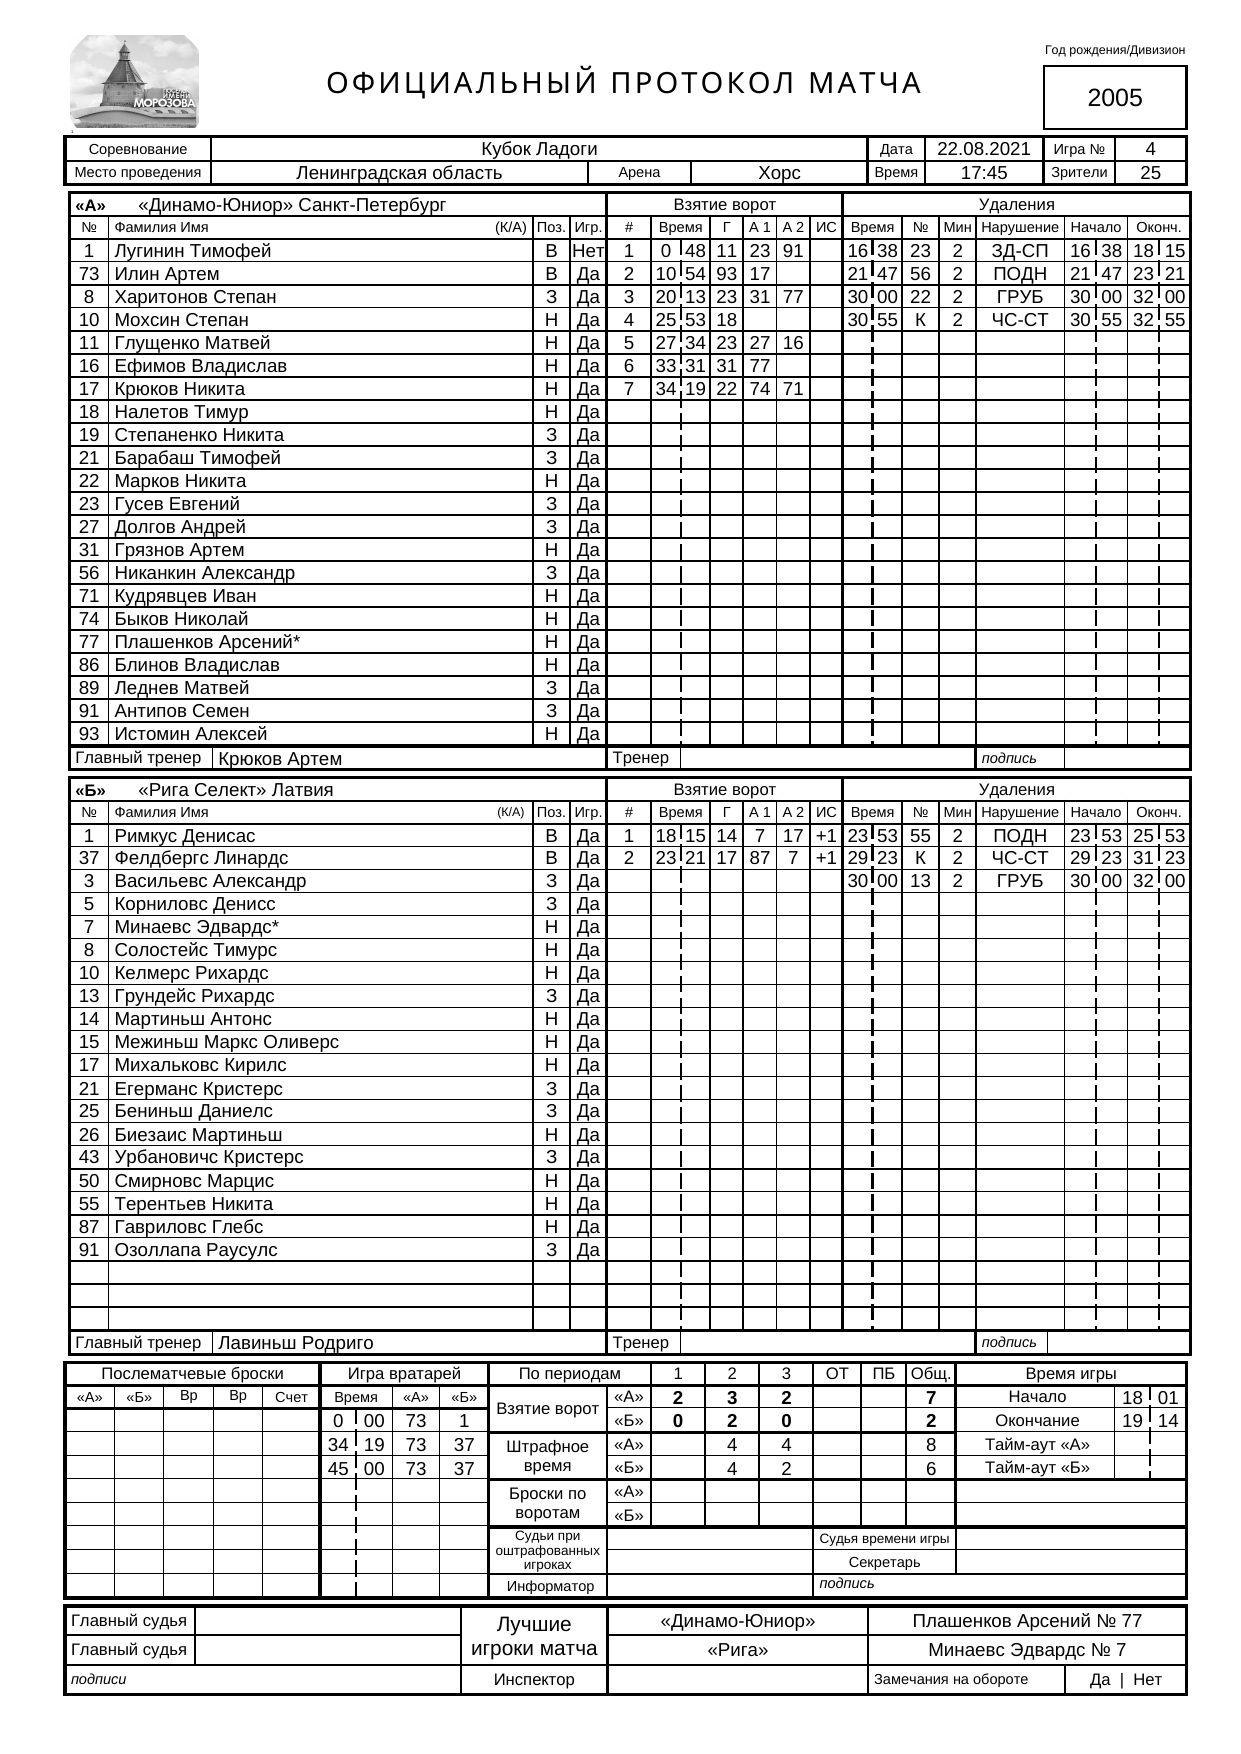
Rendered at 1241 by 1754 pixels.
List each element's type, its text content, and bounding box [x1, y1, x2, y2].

table_cell 19 [356, 1432, 392, 1454]
table_cell [1159, 401, 1189, 422]
table_cell [903, 893, 938, 914]
table_cell [744, 1285, 776, 1306]
table_cell З [534, 424, 569, 445]
table_cell 89 [71, 677, 108, 698]
table_cell [1159, 1170, 1189, 1191]
table_cell [489, 1216, 532, 1237]
table_cell [711, 539, 742, 560]
table_header Дата [869, 138, 924, 159]
table_cell [711, 1031, 742, 1053]
table_cell Васильевс Александр [109, 870, 488, 892]
table_cell [977, 493, 1064, 514]
table_cell ПОДН [977, 825, 1064, 846]
table_cell [777, 424, 809, 445]
table_cell 31 [681, 355, 709, 376]
table_cell [356, 1526, 392, 1549]
table_cell [844, 355, 872, 376]
table_cell [903, 1238, 938, 1260]
table_cell [940, 1077, 975, 1099]
table_cell 00 [1096, 286, 1127, 307]
table_cell Н [534, 1123, 569, 1145]
table_cell [1096, 355, 1127, 376]
table_cell [1065, 470, 1096, 491]
table_cell [652, 1031, 681, 1053]
table_cell [681, 893, 709, 914]
table_cell [1128, 1170, 1159, 1191]
table_cell К [903, 308, 938, 330]
table_cell Да [571, 1238, 605, 1260]
table_cell [652, 631, 681, 652]
table_cell Корниловс Денисс [109, 893, 488, 914]
table_cell [744, 562, 776, 583]
table_cell [608, 1008, 650, 1030]
table_cell [903, 1308, 938, 1329]
table_cell [608, 723, 650, 744]
table_cell 00 [1159, 870, 1189, 892]
table_cell [608, 916, 650, 938]
table_cell [608, 608, 650, 629]
table_cell Г [711, 802, 742, 822]
table_cell 23 [1096, 847, 1127, 868]
table_cell [711, 447, 742, 468]
table_cell [214, 1503, 262, 1525]
table_cell 5 [608, 332, 650, 353]
table_cell 29 [844, 847, 872, 868]
table_cell [1128, 447, 1159, 468]
table_cell [1128, 355, 1159, 376]
table_cell [977, 893, 1064, 914]
table_cell Илин Артем [109, 262, 488, 284]
table_cell [977, 1146, 1064, 1168]
table_cell [940, 1123, 975, 1145]
table_cell Инспектор [462, 1666, 606, 1693]
table_cell 93 [71, 723, 108, 744]
table_cell [777, 1077, 809, 1099]
table_cell Плашенков Арсений* [109, 631, 488, 652]
table_cell [903, 608, 938, 629]
table_cell Время [844, 217, 901, 238]
table_cell 91 [777, 240, 809, 261]
table_cell [811, 1123, 841, 1145]
table_cell [489, 1077, 532, 1099]
table_cell [1096, 985, 1127, 1007]
table_cell [608, 1123, 650, 1145]
table_cell [1065, 355, 1096, 376]
table_cell [608, 1100, 650, 1122]
table_cell [1159, 654, 1189, 675]
table_cell [109, 1285, 488, 1306]
table_header Взятие ворот [608, 194, 841, 215]
table_cell Никанкин Александр [109, 562, 488, 583]
table_cell [940, 1008, 975, 1030]
table_cell [608, 677, 650, 698]
table_cell [744, 916, 776, 938]
table_cell [489, 308, 532, 330]
table_cell 10 [652, 262, 681, 284]
table_cell [1096, 1170, 1127, 1191]
table_cell 32 [1128, 308, 1159, 330]
table_cell [1128, 1146, 1159, 1168]
table_header [196, 1608, 460, 1634]
table_cell [1096, 585, 1127, 606]
table_cell [652, 1100, 681, 1122]
table_cell ЧС-СТ [977, 847, 1064, 868]
table_cell 37 [71, 847, 108, 868]
table_cell [862, 1503, 905, 1525]
table_header 1 [652, 1364, 704, 1383]
table_cell [1159, 1123, 1189, 1145]
table_cell ‌ [1048, 1332, 1189, 1353]
table_cell [1065, 962, 1096, 984]
table_cell [681, 677, 709, 698]
table_cell [1159, 355, 1189, 376]
table_cell [711, 654, 742, 675]
table_cell [608, 516, 650, 537]
table_cell 30 [1065, 870, 1096, 892]
table_cell [862, 1456, 905, 1478]
table_cell [1096, 1285, 1127, 1306]
table_cell [862, 1434, 905, 1454]
table_cell [489, 493, 532, 514]
table_cell [844, 723, 872, 744]
table_cell А 2 [777, 802, 809, 822]
table_cell [873, 585, 901, 606]
table_header «A» «Динамо-Юниор» Санкт-Петербург [71, 194, 605, 215]
table_cell [777, 1192, 809, 1214]
table_cell [489, 1308, 532, 1329]
table_cell [489, 1262, 532, 1283]
table_cell ГРУБ [977, 286, 1064, 307]
table_cell [652, 1146, 681, 1168]
table_cell [873, 723, 901, 744]
table_cell Тренер [608, 748, 680, 768]
table_header По периодам [490, 1364, 650, 1383]
table_cell [744, 1308, 776, 1329]
table_cell [489, 286, 532, 307]
table_cell [1065, 654, 1096, 675]
table_cell [744, 893, 776, 914]
table_cell [977, 608, 1064, 629]
table_cell [811, 447, 841, 468]
table_cell [681, 1170, 709, 1191]
table_cell З [534, 1146, 569, 1168]
table_cell 2 [940, 286, 975, 307]
table_cell 13 [71, 985, 108, 1007]
table_cell 34 [322, 1432, 356, 1454]
table_cell [711, 916, 742, 938]
table_cell Н [534, 470, 569, 491]
table_cell [681, 654, 709, 675]
table_cell [903, 516, 938, 537]
table_cell [1096, 1008, 1127, 1030]
table_cell [214, 1456, 262, 1478]
table_cell [977, 378, 1064, 399]
table_cell [977, 1192, 1064, 1214]
table_cell Бениньш Даниелс [109, 1100, 488, 1122]
table_cell Г [711, 217, 742, 238]
table_header [199, 35, 204, 128]
table_cell [777, 962, 809, 984]
table_cell 2 [940, 308, 975, 330]
table_cell [873, 1146, 901, 1168]
table_cell 20 [652, 286, 681, 307]
table_cell [940, 516, 975, 537]
table_cell [744, 516, 776, 537]
table_cell [489, 654, 532, 675]
table_cell [1159, 1031, 1189, 1053]
table_cell [1096, 516, 1127, 537]
table_cell [744, 962, 776, 984]
table_cell [903, 1031, 938, 1053]
table_cell [903, 562, 938, 583]
table_cell 2 [940, 847, 975, 868]
table_cell 27 [744, 332, 776, 353]
table_cell [440, 1503, 487, 1525]
table_cell [711, 516, 742, 537]
table_cell Начало [1065, 217, 1127, 238]
table_cell [1159, 723, 1189, 744]
table_cell ‌ [608, 1575, 812, 1596]
table_cell [1096, 1123, 1127, 1145]
table_cell [1065, 1077, 1096, 1099]
table_cell Солостейс Тимурс [109, 939, 488, 961]
table_cell 73 [393, 1456, 439, 1478]
table_cell [903, 1262, 938, 1283]
table_cell 3 [608, 286, 650, 307]
table_cell [711, 1054, 742, 1076]
table_cell [811, 585, 841, 606]
table_cell Да [571, 493, 605, 514]
table_cell [489, 677, 532, 698]
table_cell Быков Николай [109, 608, 488, 629]
table_cell [1065, 1170, 1096, 1191]
table_header Общ. [907, 1364, 954, 1383]
table_cell 22 [903, 286, 938, 307]
table_cell [873, 332, 901, 353]
table_cell [777, 1100, 809, 1122]
table_cell [977, 332, 1064, 353]
table_cell Урбановичс Кристерс [109, 1146, 488, 1168]
table_cell [1159, 1285, 1189, 1306]
table_cell [977, 1262, 1064, 1283]
table_cell [1096, 332, 1127, 353]
table_cell 4 [706, 1456, 758, 1478]
table_cell 71 [71, 585, 108, 606]
table_cell Да [571, 516, 605, 537]
table_cell [681, 608, 709, 629]
table_cell [681, 700, 709, 721]
table_cell ‌ [957, 1503, 1185, 1525]
table_cell [652, 539, 681, 560]
table_cell [1159, 1216, 1189, 1237]
table_cell 74 [71, 608, 108, 629]
table_cell [977, 355, 1064, 376]
table_cell 18 [71, 401, 108, 422]
table_cell [844, 1100, 872, 1122]
table_cell Грундейс Рихардс [109, 985, 488, 1007]
table_cell [811, 939, 841, 961]
table_cell [1159, 1100, 1189, 1122]
table_cell 31 [71, 539, 108, 560]
table_cell [903, 1192, 938, 1214]
table_cell [744, 723, 776, 744]
table_cell [1096, 1262, 1127, 1283]
table_cell 87 [71, 1216, 108, 1237]
table_cell ‌ [608, 1550, 812, 1573]
table_cell [977, 700, 1064, 721]
table_cell 30 [844, 308, 872, 330]
table_cell [489, 378, 532, 399]
table_cell [608, 700, 650, 721]
table_cell 2 [608, 262, 650, 284]
table_cell [489, 585, 532, 606]
table_cell [1128, 1285, 1159, 1306]
table_cell [489, 723, 532, 744]
table_cell Да [571, 1054, 605, 1076]
table_cell [608, 870, 650, 892]
table_cell 53 [1096, 825, 1127, 846]
table_cell 43 [71, 1146, 108, 1168]
table_cell 18 [1115, 1387, 1150, 1407]
table_cell 73 [71, 262, 108, 284]
table_cell [1065, 916, 1096, 938]
table_cell [873, 654, 901, 675]
table_cell [744, 1238, 776, 1260]
table_cell 25 [71, 1100, 108, 1122]
table_cell [1128, 1077, 1159, 1099]
table_cell [1096, 1077, 1127, 1099]
table_cell [652, 493, 681, 514]
table_cell Оконч. [1128, 217, 1189, 238]
table_cell [1159, 1054, 1189, 1076]
table_cell 29 [1065, 847, 1096, 868]
table_cell [811, 1192, 841, 1214]
table_cell [811, 1008, 841, 1030]
table_cell Ленинградская область [212, 162, 587, 183]
table_cell [322, 1479, 356, 1502]
table_cell [608, 1146, 650, 1168]
table_cell [681, 585, 709, 606]
table_cell [873, 424, 901, 445]
table_cell [322, 1526, 356, 1549]
table_cell [903, 1008, 938, 1030]
table_cell # [608, 217, 650, 238]
table_cell [1128, 916, 1159, 938]
table_cell 1 [71, 240, 108, 261]
table_cell «А» [608, 1434, 650, 1454]
table_cell [811, 332, 841, 353]
table_cell 71 [777, 378, 809, 399]
table_cell [1096, 1308, 1127, 1329]
table_cell Начало [957, 1387, 1114, 1407]
table_cell 38 [873, 240, 901, 261]
table_cell Гавриловс Глебс [109, 1216, 488, 1237]
table_cell [1065, 585, 1096, 606]
table_cell [844, 585, 872, 606]
table_cell [814, 1387, 860, 1407]
table_cell 23 [652, 847, 681, 868]
table_cell [322, 1574, 356, 1596]
table_cell [844, 1123, 872, 1145]
table_cell З [534, 286, 569, 307]
table_cell Да [571, 539, 605, 560]
table_cell [489, 1170, 532, 1191]
table_cell Да [571, 355, 605, 376]
table_cell [711, 585, 742, 606]
table_cell [977, 962, 1064, 984]
table_cell [777, 939, 809, 961]
table_cell 00 [1096, 870, 1127, 892]
table_cell [844, 1031, 872, 1053]
table_cell [652, 1216, 681, 1237]
table_cell [903, 332, 938, 353]
table_cell [1128, 1262, 1159, 1283]
table_cell 13 [903, 870, 938, 892]
table_cell Глущенко Матвей [109, 332, 488, 353]
table_cell [67, 1456, 114, 1478]
table_cell ‌ [1065, 748, 1189, 768]
table_cell [1159, 916, 1189, 938]
table_cell [873, 631, 901, 652]
table_cell [873, 447, 901, 468]
table_cell [903, 1216, 938, 1237]
table_cell [711, 1146, 742, 1168]
table_cell [608, 470, 650, 491]
table_cell [811, 1285, 841, 1306]
table_cell Начало [1065, 802, 1127, 822]
table_cell подпись [977, 748, 1064, 768]
table_header 2 [706, 1364, 758, 1383]
table_cell [811, 1308, 841, 1329]
table_cell Да [571, 985, 605, 1007]
table_cell [844, 1216, 872, 1237]
table_cell 25 [1116, 162, 1185, 183]
table_cell [777, 1031, 809, 1053]
table_cell [1159, 1146, 1189, 1168]
table_cell [1159, 677, 1189, 698]
table_cell [652, 1434, 704, 1454]
table_cell [873, 677, 901, 698]
table_cell [844, 939, 872, 961]
table_cell Смирновс Марцис [109, 1170, 488, 1191]
table_cell [214, 1410, 262, 1431]
table_cell Н [534, 1008, 569, 1030]
table_cell [744, 631, 776, 652]
table_cell Егерманс Кристерс [109, 1077, 488, 1099]
table_cell 22 [71, 470, 108, 491]
table_cell [652, 893, 681, 914]
table_cell [1159, 332, 1189, 353]
table_cell [534, 1308, 569, 1329]
table_cell Н [534, 1054, 569, 1076]
table_cell [862, 1408, 905, 1431]
table_cell [1159, 631, 1189, 652]
table_cell [115, 1550, 163, 1573]
table_cell 23 [711, 332, 742, 353]
table_cell [711, 1285, 742, 1306]
table_cell [777, 355, 809, 376]
table_cell 5 [71, 893, 108, 914]
table_cell [1128, 516, 1159, 537]
table_cell 55 [903, 825, 938, 846]
table_cell [608, 401, 650, 422]
table_cell [652, 585, 681, 606]
table_cell [1065, 723, 1096, 744]
table_cell Да [571, 1031, 605, 1053]
table_cell [1128, 654, 1159, 675]
table_cell [873, 1100, 901, 1122]
table_cell [652, 401, 681, 422]
table_cell [1128, 985, 1159, 1007]
table_cell [744, 1008, 776, 1030]
table_cell [777, 470, 809, 491]
table_cell [777, 1308, 809, 1329]
table_cell [711, 1238, 742, 1260]
table_cell [811, 240, 841, 261]
table_cell Фелдбергс Линардс [109, 847, 488, 868]
table_cell [811, 1238, 841, 1260]
table_cell Взятие ворот [490, 1387, 606, 1431]
table_cell [440, 1574, 487, 1596]
table_cell 8 [71, 286, 108, 307]
table_cell [652, 1262, 681, 1283]
table_cell [873, 539, 901, 560]
table_cell [977, 631, 1064, 652]
table_cell [957, 1550, 1185, 1573]
table_cell Да [571, 447, 605, 468]
table_cell «А» [608, 1387, 650, 1407]
table_cell 55 [1096, 308, 1127, 330]
table_cell [777, 1238, 809, 1260]
table_cell [1096, 1054, 1127, 1076]
table_cell Да [571, 470, 605, 491]
table_cell Н [534, 585, 569, 606]
table_cell [977, 1054, 1064, 1076]
table_cell 17 [711, 847, 742, 868]
table_cell [1096, 677, 1127, 698]
table_cell [681, 401, 709, 422]
table_cell [115, 1410, 163, 1431]
table_cell [811, 985, 841, 1007]
table_cell 7 [71, 916, 108, 938]
table_cell [1096, 401, 1127, 422]
table_cell [711, 1216, 742, 1237]
table_cell З [534, 1077, 569, 1099]
table_cell [873, 1123, 901, 1145]
table_cell 45 [322, 1456, 356, 1478]
table_cell [608, 1054, 650, 1076]
table_cell Да [571, 1146, 605, 1168]
table_cell Нарушение [977, 217, 1064, 238]
table_cell Лавиньш Родриго [213, 1332, 605, 1353]
table_cell Игр. [571, 217, 605, 238]
table_cell [777, 1170, 809, 1191]
table_cell Крюков Никита [109, 378, 488, 399]
table_cell Мин [940, 217, 975, 238]
table_header ПБ [862, 1364, 905, 1383]
table_cell [71, 1308, 108, 1329]
table_cell [1065, 539, 1096, 560]
table_cell 00 [356, 1410, 392, 1431]
table_cell (К/А) [489, 217, 532, 238]
table_cell [873, 378, 901, 399]
table_cell [489, 1031, 532, 1053]
table_cell 1 [440, 1410, 487, 1431]
table_cell [681, 493, 709, 514]
table_cell [777, 916, 809, 938]
table_cell [777, 539, 809, 560]
table_cell [681, 1123, 709, 1145]
table_cell [263, 1503, 318, 1525]
table_cell [489, 516, 532, 537]
table_cell Да [571, 825, 605, 846]
table_cell [811, 493, 841, 514]
table_cell [940, 916, 975, 938]
table_cell [1159, 470, 1189, 491]
table_cell [711, 1100, 742, 1122]
table_cell [903, 424, 938, 445]
table_cell З [534, 893, 569, 914]
table_cell [711, 608, 742, 629]
table_cell [1128, 1054, 1159, 1076]
table_cell [608, 424, 650, 445]
table_cell [109, 1308, 488, 1329]
table_cell 15 [71, 1031, 108, 1053]
table_cell 2 [940, 870, 975, 892]
table_cell 11 [71, 332, 108, 353]
table_cell Да [571, 262, 605, 284]
table_cell [1096, 447, 1127, 468]
table_cell [652, 700, 681, 721]
table_cell [115, 1503, 163, 1525]
table_cell [571, 1262, 605, 1283]
table_cell [393, 1503, 439, 1525]
table_cell [744, 1100, 776, 1122]
table_cell З [534, 700, 569, 721]
table_cell 6 [907, 1456, 954, 1478]
table_cell [811, 654, 841, 675]
table_cell Келмерс Рихардс [109, 962, 488, 984]
table_cell [873, 700, 901, 721]
table_cell [1096, 562, 1127, 583]
table_cell 2005 [1045, 67, 1185, 128]
table_cell [1128, 470, 1159, 491]
table_cell [608, 1262, 650, 1283]
table_cell [681, 447, 709, 468]
table_cell Мартиньш Антонс [109, 1008, 488, 1030]
table_cell Михальковс Кирилс [109, 1054, 488, 1076]
table_cell [1065, 1008, 1096, 1030]
table_cell Мин [940, 802, 975, 822]
table_cell [652, 723, 681, 744]
table_cell [844, 447, 872, 468]
table_cell [844, 424, 872, 445]
table_cell [164, 1550, 213, 1573]
table_cell [940, 1238, 975, 1260]
table_cell [681, 1308, 709, 1329]
table_cell [777, 1008, 809, 1030]
table_cell Истомин Алексей [109, 723, 488, 744]
table_cell 21 [1065, 262, 1096, 284]
table_cell Да [571, 1123, 605, 1145]
table_cell [744, 608, 776, 629]
table_cell [1159, 1077, 1189, 1099]
table_cell [164, 1432, 213, 1454]
table_cell [164, 1574, 213, 1596]
table_cell 37 [440, 1456, 487, 1478]
table_cell [608, 539, 650, 560]
table_cell ПОДН [977, 262, 1064, 284]
table_cell 2 [760, 1456, 812, 1478]
table_cell [844, 1170, 872, 1191]
table_cell [760, 1503, 812, 1525]
table_cell А 1 [744, 217, 776, 238]
table_cell 19 [71, 424, 108, 445]
table_cell [977, 424, 1064, 445]
table_cell 47 [873, 262, 901, 284]
table_cell [214, 1479, 262, 1502]
table_cell [940, 585, 975, 606]
table_cell [940, 723, 975, 744]
table_cell [844, 493, 872, 514]
table_cell [1065, 1146, 1096, 1168]
table_cell 14 [1150, 1408, 1185, 1431]
table_cell 11 [711, 240, 742, 261]
table_cell [71, 1262, 108, 1283]
table_cell Замечания на обороте [869, 1666, 1064, 1693]
table_cell 34 [652, 378, 681, 399]
table_cell [711, 1123, 742, 1145]
table_cell [811, 378, 841, 399]
table_cell [67, 1479, 114, 1502]
table_cell [1128, 1238, 1159, 1260]
table_cell [652, 939, 681, 961]
table_cell подписи [67, 1666, 460, 1693]
table_cell Н [534, 962, 569, 984]
table_cell Да [571, 916, 605, 938]
table_cell Счет [263, 1387, 318, 1407]
table_cell [196, 1636, 460, 1663]
table_cell [777, 262, 809, 284]
table_cell [903, 401, 938, 422]
table_cell З [534, 1100, 569, 1122]
table_cell Биезаис Мартиньш [109, 1123, 488, 1145]
table_cell 2 [907, 1408, 954, 1431]
table_cell [844, 631, 872, 652]
table_cell [903, 378, 938, 399]
table_cell [744, 1123, 776, 1145]
table_cell [744, 470, 776, 491]
table_cell [706, 1481, 758, 1502]
table_cell Да [571, 1170, 605, 1191]
table_cell [844, 332, 872, 353]
table_cell [977, 1285, 1064, 1306]
table_cell [977, 470, 1064, 491]
table_cell [940, 654, 975, 675]
table_cell [681, 631, 709, 652]
table_cell Да [571, 631, 605, 652]
table_cell Да [571, 1077, 605, 1099]
table_cell № [71, 802, 108, 822]
table_cell [760, 1481, 812, 1502]
table_cell [489, 332, 532, 353]
table_cell ‌Информатор [490, 1575, 606, 1596]
table_cell [873, 1262, 901, 1283]
table_cell [903, 1170, 938, 1191]
table_cell [164, 1410, 213, 1431]
table_cell [1128, 562, 1159, 583]
table_cell 37 [440, 1432, 487, 1454]
table_cell Главный тренер [71, 1332, 212, 1353]
table_cell [681, 985, 709, 1007]
table_cell [489, 985, 532, 1007]
table_cell 4 [760, 1434, 812, 1454]
table_cell [903, 539, 938, 560]
table_cell [744, 1146, 776, 1168]
table_cell [873, 1285, 901, 1306]
table_cell 7 [608, 378, 650, 399]
table_cell [811, 723, 841, 744]
table_cell [744, 700, 776, 721]
table_cell «А» [393, 1387, 439, 1407]
table_cell [744, 677, 776, 698]
table_cell Да [571, 1008, 605, 1030]
table_cell [811, 308, 841, 330]
table_cell 2 [706, 1408, 758, 1431]
table_cell [115, 1432, 163, 1454]
table_cell 19 [1115, 1408, 1150, 1431]
table_header ОТ [814, 1364, 860, 1383]
table_cell [844, 916, 872, 938]
table_cell Да [571, 401, 605, 422]
table_cell [777, 1262, 809, 1283]
table_cell [711, 424, 742, 445]
table_cell [940, 962, 975, 984]
table_cell [940, 1054, 975, 1076]
table_cell [1065, 424, 1096, 445]
table_cell [1096, 470, 1127, 491]
table_cell [903, 916, 938, 938]
table_cell [977, 562, 1064, 583]
table_cell [1115, 1456, 1150, 1478]
table_cell 53 [681, 308, 709, 330]
table_header Лучшие игроки матча [462, 1608, 606, 1663]
table_cell 73 [393, 1410, 439, 1431]
table_cell [489, 1054, 532, 1076]
table_cell Да [571, 1100, 605, 1122]
table_cell [652, 916, 681, 938]
table_cell [652, 870, 681, 892]
table_cell [744, 939, 776, 961]
table_cell [489, 262, 532, 284]
table_cell 21 [1159, 262, 1189, 284]
table_cell [873, 1031, 901, 1053]
table_cell 2 [760, 1387, 812, 1407]
table_cell Да [571, 723, 605, 744]
table_cell [1159, 1308, 1189, 1329]
table_cell [608, 654, 650, 675]
table_cell [1128, 401, 1159, 422]
table_cell [811, 677, 841, 698]
table_cell [873, 1054, 901, 1076]
table_cell Да [571, 585, 605, 606]
table_cell [489, 424, 532, 445]
table_cell [164, 1503, 213, 1525]
table_cell 47 [1096, 262, 1127, 284]
table_cell [1096, 700, 1127, 721]
table_cell [811, 1031, 841, 1053]
table_cell Ефимов Владислав [109, 355, 488, 376]
table_cell Н [534, 378, 569, 399]
table_cell [873, 893, 901, 914]
table_cell Долгов Андрей [109, 516, 488, 537]
table_cell Римкус Денисас [109, 825, 488, 846]
table_cell [1065, 1054, 1096, 1076]
table_cell ЧС-СТ [977, 308, 1064, 330]
table_cell [489, 401, 532, 422]
table_cell [844, 1054, 872, 1076]
table_cell [608, 493, 650, 514]
table_cell Н [534, 631, 569, 652]
table_cell [844, 962, 872, 984]
table_cell [1128, 608, 1159, 629]
table_cell [957, 1481, 1185, 1502]
table_cell [681, 939, 709, 961]
table_cell 0 [652, 1408, 704, 1431]
table_cell [1150, 1456, 1185, 1478]
table_cell [263, 1526, 318, 1549]
table_cell [1128, 893, 1159, 914]
table_cell [711, 893, 742, 914]
table_cell [1128, 539, 1159, 560]
table_cell [711, 1308, 742, 1329]
table_cell 00 [873, 870, 901, 892]
table_cell [608, 631, 650, 652]
table_cell [1065, 516, 1096, 537]
table_cell [1065, 1308, 1096, 1329]
table_cell [1128, 1192, 1159, 1214]
table_cell (К/А) [489, 802, 532, 822]
table_cell [681, 1054, 709, 1076]
table_cell В [534, 825, 569, 846]
table_cell [67, 1574, 114, 1596]
table_cell З [534, 562, 569, 583]
table_cell [711, 1192, 742, 1214]
table_cell [977, 585, 1064, 606]
table_cell [940, 608, 975, 629]
table_cell [777, 654, 809, 675]
table_cell Н [534, 1170, 569, 1191]
table_cell Время [869, 162, 924, 183]
table_cell Окончание [957, 1408, 1114, 1431]
table_cell [571, 1285, 605, 1306]
table_cell [977, 1008, 1064, 1030]
table_cell [1065, 677, 1096, 698]
table_cell [608, 939, 650, 961]
table_cell 74 [744, 378, 776, 399]
table_cell [844, 1192, 872, 1214]
table_cell «Б» [115, 1387, 163, 1407]
table_cell [844, 1238, 872, 1260]
table_cell [681, 1100, 709, 1122]
table_cell Судья времени игры [814, 1529, 955, 1549]
table_cell [489, 893, 532, 914]
table_cell [977, 939, 1064, 961]
table_cell [744, 1262, 776, 1283]
table_cell Поз. [534, 802, 569, 822]
table_cell [744, 585, 776, 606]
table_cell [844, 700, 872, 721]
table_cell [711, 985, 742, 1007]
table_cell [940, 1170, 975, 1191]
table_cell Налетов Тимур [109, 401, 488, 422]
table_cell В [534, 262, 569, 284]
table_cell [1159, 562, 1189, 583]
table_cell [489, 870, 532, 892]
table_cell 8 [907, 1434, 954, 1454]
table_cell [1065, 447, 1096, 468]
table_cell [1159, 585, 1189, 606]
table_cell «Б» [440, 1387, 487, 1407]
table_cell [652, 562, 681, 583]
table_cell Вр «Б» [214, 1387, 262, 1407]
table_cell [393, 1479, 439, 1502]
table_cell Харитонов Степан [109, 286, 488, 307]
table_cell [1065, 608, 1096, 629]
table_cell [652, 654, 681, 675]
table_cell [844, 1077, 872, 1099]
table_cell 30 [1065, 308, 1096, 330]
table_cell [393, 1550, 439, 1573]
table_cell З [534, 1238, 569, 1260]
table_cell [744, 1170, 776, 1191]
table_cell [977, 1216, 1064, 1237]
table_cell 34 [681, 332, 709, 353]
table_cell [1159, 985, 1189, 1007]
table_cell [115, 1574, 163, 1596]
table_cell [811, 870, 841, 892]
table_cell Время [844, 802, 901, 822]
table_cell [1065, 939, 1096, 961]
table_cell [263, 1574, 318, 1596]
table_cell 14 [711, 825, 742, 846]
table_cell Зрители [1045, 162, 1114, 183]
table_cell [811, 631, 841, 652]
table_cell 23 [744, 240, 776, 261]
table_cell [844, 677, 872, 698]
table_cell 91 [71, 1238, 108, 1260]
table_cell [681, 470, 709, 491]
table_cell В [534, 847, 569, 868]
table_cell Марков Никита [109, 470, 488, 491]
table_cell 7 [777, 847, 809, 868]
table_cell [903, 355, 938, 376]
table_cell 56 [903, 262, 938, 284]
table_cell [811, 1054, 841, 1076]
table_cell Н [534, 308, 569, 330]
table_cell Терентьев Никита [109, 1192, 488, 1214]
table_cell [1096, 1031, 1127, 1053]
table_cell [777, 1146, 809, 1168]
table_cell [811, 1216, 841, 1237]
table_cell [873, 516, 901, 537]
table_cell [681, 1262, 709, 1283]
table_cell 23 [873, 847, 901, 868]
table_cell [1128, 677, 1159, 698]
table_cell [844, 1008, 872, 1030]
table_cell [1159, 447, 1189, 468]
table_cell [940, 893, 975, 914]
table_cell [1065, 1285, 1096, 1306]
table_cell [940, 1031, 975, 1053]
table_cell [744, 985, 776, 1007]
table_cell Поз. [534, 217, 569, 238]
table_cell 30 [844, 286, 872, 307]
table_cell [1128, 700, 1159, 721]
table_cell [489, 355, 532, 376]
table_cell [844, 985, 872, 1007]
table_cell Фамилия Имя [109, 217, 488, 238]
table_cell [903, 493, 938, 514]
table_cell [711, 1077, 742, 1099]
table_cell «Б» [608, 1503, 650, 1525]
table_cell 31 [1128, 847, 1159, 868]
table_cell 23 [1159, 847, 1189, 868]
table_cell [214, 1526, 262, 1549]
table_cell 0 [760, 1408, 812, 1431]
table_cell [608, 1192, 650, 1214]
table_cell 21 [71, 1077, 108, 1099]
table_cell [940, 1146, 975, 1168]
table_cell [873, 355, 901, 376]
table_cell [711, 1008, 742, 1030]
table_cell [1096, 1100, 1127, 1122]
table_cell [1159, 1238, 1189, 1260]
table_cell [489, 1008, 532, 1030]
table_header Плашенков Арсений № 77 [869, 1608, 1185, 1634]
table_cell 00 [1159, 286, 1189, 307]
table_cell 31 [744, 286, 776, 307]
table_cell [844, 401, 872, 422]
table_cell 32 [1128, 286, 1159, 307]
table_cell [608, 1308, 650, 1329]
table_cell 8 [71, 939, 108, 961]
table_cell [322, 1550, 356, 1573]
table_cell Да | Нет [1066, 1666, 1185, 1693]
table_cell [903, 1285, 938, 1306]
table_cell [1065, 1192, 1096, 1214]
table_cell [777, 1216, 809, 1237]
table_cell 16 [1065, 240, 1096, 261]
table_cell [489, 1100, 532, 1122]
table_cell 93 [711, 262, 742, 284]
table_cell [1096, 1192, 1127, 1214]
table_cell ГРУБ [977, 870, 1064, 892]
table_cell [1096, 1146, 1127, 1168]
table_cell Да [571, 870, 605, 892]
table_cell [744, 1054, 776, 1076]
table_cell 27 [71, 516, 108, 537]
table_cell [489, 939, 532, 961]
table_cell [534, 1285, 569, 1306]
table_cell З [534, 985, 569, 1007]
table_cell [214, 1574, 262, 1596]
table_cell [681, 962, 709, 984]
table_cell 33 [652, 355, 681, 376]
table_cell [1128, 1308, 1159, 1329]
table_cell [1096, 723, 1127, 744]
table_cell [681, 562, 709, 583]
table_cell [940, 1262, 975, 1283]
table_cell [164, 1479, 213, 1502]
table_cell [489, 847, 532, 868]
table_cell [1065, 378, 1096, 399]
table_cell 18 [1128, 240, 1159, 261]
table_cell [811, 608, 841, 629]
table_cell 25 [652, 308, 681, 330]
table_cell [67, 1503, 114, 1525]
table_cell [489, 700, 532, 721]
table_cell [1096, 539, 1127, 560]
table_cell Оконч. [1128, 802, 1189, 822]
table_cell Барабаш Тимофей [109, 447, 488, 468]
table_cell [608, 1170, 650, 1191]
table_cell № [71, 217, 108, 238]
table_cell [1096, 424, 1127, 445]
table_cell [977, 1308, 1064, 1329]
table_cell [214, 1432, 262, 1454]
table_cell 0 [652, 240, 681, 261]
table_cell 18 [652, 825, 681, 846]
table_cell [903, 1077, 938, 1099]
table_header Год рождения/Дивизион [1044, 35, 1186, 64]
table_cell [940, 470, 975, 491]
table_cell [652, 1077, 681, 1099]
table_cell [873, 1238, 901, 1260]
table_cell 1 [608, 240, 650, 261]
table_cell [440, 1479, 487, 1502]
table_cell [1128, 1216, 1159, 1237]
table_cell [711, 939, 742, 961]
table_cell 1 [71, 825, 108, 846]
table_cell 7 [744, 825, 776, 846]
table_cell ‌ [608, 1529, 812, 1549]
table_cell [940, 1216, 975, 1237]
table_cell [1128, 631, 1159, 652]
table_cell ‌ [609, 1666, 867, 1693]
table_cell [1096, 654, 1127, 675]
table_cell Да [571, 286, 605, 307]
table_cell [608, 985, 650, 1007]
table_cell [681, 916, 709, 938]
table_cell [744, 447, 776, 468]
table_cell [681, 1332, 974, 1353]
table_cell 77 [777, 286, 809, 307]
table_cell 48 [681, 240, 709, 261]
table_cell Минаевс Эдвардс № 7 [869, 1636, 1185, 1663]
table_cell [652, 1054, 681, 1076]
table_cell [744, 308, 776, 330]
table_cell [1096, 1238, 1127, 1260]
table_cell [1096, 608, 1127, 629]
table_cell [608, 562, 650, 583]
table_cell 19 [681, 378, 709, 399]
table_cell [844, 378, 872, 399]
table_cell Да [571, 608, 605, 629]
table_cell [652, 962, 681, 984]
table_cell Судьи при оштрафованных игроках [490, 1529, 606, 1573]
table_cell [811, 916, 841, 938]
table_cell [814, 1408, 860, 1431]
table_cell «Б» [608, 1456, 650, 1478]
table_cell [777, 631, 809, 652]
table_cell [903, 470, 938, 491]
table_cell [711, 677, 742, 698]
table_cell [873, 470, 901, 491]
table_header Игра вратарей [322, 1364, 487, 1383]
table_cell [1065, 493, 1096, 514]
table_cell Да [571, 562, 605, 583]
table_cell [652, 1481, 704, 1502]
table_cell [811, 962, 841, 984]
table_cell [777, 516, 809, 537]
table_cell [940, 677, 975, 698]
table_cell [652, 985, 681, 1007]
table_cell [263, 1410, 318, 1431]
table_cell [711, 700, 742, 721]
table_cell Н [534, 608, 569, 629]
table_cell 7 [907, 1387, 954, 1407]
table_cell [1128, 1008, 1159, 1030]
table_cell [744, 870, 776, 892]
table_cell 87 [744, 847, 776, 868]
table_cell 21 [844, 262, 872, 284]
table_cell Да [571, 332, 605, 353]
table_cell Н [534, 1216, 569, 1237]
table_cell [940, 985, 975, 1007]
table_cell [67, 1526, 114, 1549]
table_cell [1128, 1031, 1159, 1053]
table_cell [873, 916, 901, 938]
table_cell [652, 447, 681, 468]
table_cell Лугинин Тимофей [109, 240, 488, 261]
table_cell [811, 262, 841, 284]
table_cell [322, 1503, 356, 1525]
table_cell 3 [71, 870, 108, 892]
table_cell [681, 870, 709, 892]
table_cell В [534, 240, 569, 261]
table_cell [681, 1008, 709, 1030]
table_cell [862, 1387, 905, 1407]
table_cell Гусев Евгений [109, 493, 488, 514]
table_cell [652, 1192, 681, 1214]
table_cell Н [534, 401, 569, 422]
table_cell [1096, 939, 1127, 961]
table_cell [681, 1216, 709, 1237]
table_cell [652, 677, 681, 698]
table_cell 16 [71, 355, 108, 376]
table_cell Тайм-аут «Б» [957, 1456, 1114, 1478]
table_cell [873, 493, 901, 514]
table_cell [744, 654, 776, 675]
table_cell 23 [903, 240, 938, 261]
table_cell А 2 [777, 217, 809, 238]
table_cell Да [571, 1192, 605, 1214]
table_cell [844, 516, 872, 537]
table_cell 53 [1159, 825, 1189, 846]
table_cell Броски по воротам [490, 1481, 606, 1525]
table_cell Минаевс Эдвардс* [109, 916, 488, 938]
table_cell [652, 1285, 681, 1306]
table_cell [814, 1481, 860, 1502]
table_cell Штрафное время [490, 1434, 606, 1478]
table_cell [744, 1077, 776, 1099]
table_cell З [534, 870, 569, 892]
table_header Послематчевые броски [67, 1364, 318, 1383]
table_cell Степаненко Никита [109, 424, 488, 445]
table_cell [393, 1574, 439, 1596]
table_cell [164, 1526, 213, 1549]
table_cell 01 [1150, 1387, 1185, 1407]
table_cell [744, 1216, 776, 1237]
table_cell Леднев Матвей [109, 677, 488, 698]
table_cell 31 [711, 355, 742, 376]
table_cell [940, 631, 975, 652]
table_cell [844, 1308, 872, 1329]
table_cell [862, 1481, 905, 1502]
table_cell [777, 447, 809, 468]
table_cell [489, 240, 532, 261]
table_cell Тренер [608, 1332, 680, 1353]
table_cell 53 [873, 825, 901, 846]
table_cell [706, 1503, 758, 1525]
table_cell Тайм-аут «А» [957, 1432, 1114, 1454]
table_cell Да [571, 308, 605, 330]
table_cell [652, 1503, 704, 1525]
table_cell [814, 1456, 860, 1478]
table_cell [940, 1192, 975, 1214]
table_cell [814, 1434, 860, 1454]
table_cell 22 [711, 378, 742, 399]
table_cell [977, 539, 1064, 560]
table_cell 77 [744, 355, 776, 376]
table_cell [1128, 424, 1159, 445]
table_cell [811, 1077, 841, 1099]
table_cell [1065, 562, 1096, 583]
table_cell А 1 [744, 802, 776, 822]
table_cell [903, 985, 938, 1007]
table_cell Время [652, 217, 709, 238]
table_cell Да [571, 962, 605, 984]
table_cell [1159, 378, 1189, 399]
table_cell 55 [1159, 308, 1189, 330]
table_cell [777, 608, 809, 629]
table_cell [811, 562, 841, 583]
table_cell 00 [356, 1456, 392, 1478]
table_cell «Б» [608, 1408, 650, 1431]
table_cell Да [571, 700, 605, 721]
table_cell 2 [940, 240, 975, 261]
table_cell [903, 1100, 938, 1122]
table_cell [1096, 493, 1127, 514]
table_cell [811, 539, 841, 560]
table_cell «А» [67, 1387, 114, 1407]
table_cell 23 [1128, 262, 1159, 284]
table_header 3 [760, 1364, 812, 1383]
table_header Главный судья [67, 1608, 194, 1634]
table_cell [440, 1550, 487, 1573]
table_cell [263, 1479, 318, 1502]
table_cell [873, 1008, 901, 1030]
table_cell К [903, 847, 938, 868]
table_cell Мохсин Степан [109, 308, 488, 330]
table_cell Антипов Семен [109, 700, 488, 721]
table_cell Н [534, 939, 569, 961]
table_cell [263, 1456, 318, 1478]
table_cell +1 [811, 825, 841, 846]
table_cell [1096, 378, 1127, 399]
table_cell [940, 1308, 975, 1329]
table_cell [115, 1479, 163, 1502]
table_cell [977, 1100, 1064, 1122]
table_cell 10 [71, 308, 108, 330]
table_cell Место проведения [67, 162, 210, 183]
table_cell [1065, 332, 1096, 353]
table_cell [903, 585, 938, 606]
table_cell [1065, 1262, 1096, 1283]
table_cell Крюков Артем [213, 748, 605, 768]
table_cell [811, 1262, 841, 1283]
table_cell 27 [652, 332, 681, 353]
table_cell 18 [711, 308, 742, 330]
table_cell [571, 1308, 605, 1329]
table_cell [489, 447, 532, 468]
table_cell 23 [1065, 825, 1096, 846]
table_cell 15 [1159, 240, 1189, 261]
table_cell [873, 1216, 901, 1237]
table_cell [940, 562, 975, 583]
table_cell Н [534, 539, 569, 560]
table_cell [777, 893, 809, 914]
table_cell Н [534, 1192, 569, 1214]
table_cell [489, 470, 532, 491]
table_cell Блинов Владислав [109, 654, 488, 675]
table_cell [844, 470, 872, 491]
table_cell 77 [71, 631, 108, 652]
table_cell [873, 608, 901, 629]
table_cell [903, 677, 938, 698]
table_cell 50 [71, 1170, 108, 1191]
table_cell [873, 562, 901, 583]
table_cell [940, 401, 975, 422]
table_cell [711, 870, 742, 892]
table_cell [489, 1238, 532, 1260]
table_cell [844, 608, 872, 629]
table_cell [940, 355, 975, 376]
table_cell [681, 1146, 709, 1168]
table_cell [67, 1432, 114, 1454]
table_cell Главный судья [67, 1636, 194, 1663]
table_cell [489, 1192, 532, 1214]
table_cell 3 [706, 1387, 758, 1407]
table_cell [777, 1285, 809, 1306]
table_cell [711, 493, 742, 514]
table_cell З [534, 493, 569, 514]
table_cell [777, 985, 809, 1007]
table_cell [940, 332, 975, 353]
table_cell [814, 1503, 860, 1525]
table_cell 32 [1128, 870, 1159, 892]
table_cell [489, 1285, 532, 1306]
table_cell [263, 1432, 318, 1454]
table_cell [811, 424, 841, 445]
table_cell [1065, 1216, 1096, 1237]
table_cell [608, 1077, 650, 1099]
table_cell [489, 916, 532, 938]
table_cell [903, 1054, 938, 1076]
table_cell Н [534, 355, 569, 376]
table_cell [356, 1574, 392, 1596]
table_cell подпись ‌ [814, 1575, 1185, 1596]
table_cell [903, 962, 938, 984]
table_header 4 [1116, 138, 1185, 159]
table_cell [940, 539, 975, 560]
table_cell [777, 308, 809, 330]
table_cell [1065, 631, 1096, 652]
table_cell [811, 286, 841, 307]
table_cell 00 [873, 286, 901, 307]
table_cell [1065, 1123, 1096, 1145]
table_cell [1128, 378, 1159, 399]
table_cell [777, 1054, 809, 1076]
table_header Игра № [1045, 138, 1114, 159]
table_cell [777, 870, 809, 892]
table_cell [214, 1550, 262, 1573]
table_cell [903, 1146, 938, 1168]
table_cell [811, 700, 841, 721]
table_cell подпись [977, 1332, 1047, 1353]
table_cell [608, 1031, 650, 1053]
table_cell Да [571, 677, 605, 698]
table_cell [608, 447, 650, 468]
table_cell Хорс [692, 162, 866, 183]
table_cell 17 [744, 262, 776, 284]
table_cell [903, 631, 938, 652]
table_cell [711, 470, 742, 491]
table_cell [1159, 1262, 1189, 1283]
table_cell [1065, 401, 1096, 422]
table_cell [940, 493, 975, 514]
table_cell Да [571, 939, 605, 961]
table_cell [652, 1008, 681, 1030]
table_cell [903, 1123, 938, 1145]
table_header [65, 35, 70, 128]
table_cell [1096, 916, 1127, 938]
table_cell [652, 424, 681, 445]
table_cell Время [652, 802, 709, 822]
table_cell 86 [71, 654, 108, 675]
table_cell [977, 447, 1064, 468]
table_cell Да [571, 893, 605, 914]
table_cell Межиньш Маркс Оливерс [109, 1031, 488, 1053]
table_cell З [534, 516, 569, 537]
table_cell [115, 1456, 163, 1478]
table_cell [681, 539, 709, 560]
table_cell Секретарь [814, 1550, 955, 1573]
table_cell [977, 677, 1064, 698]
table_cell 38 [1096, 240, 1127, 261]
table_cell [1159, 1192, 1189, 1214]
table_cell [711, 1170, 742, 1191]
table_cell 55 [71, 1192, 108, 1214]
table_cell [940, 939, 975, 961]
table_cell 54 [681, 262, 709, 284]
table_cell Арена [589, 162, 690, 183]
table_cell Н [534, 332, 569, 353]
table_cell [844, 1146, 872, 1168]
table_cell 17 [777, 825, 809, 846]
table_cell [263, 1550, 318, 1573]
table_cell [744, 424, 776, 445]
table_cell [489, 825, 532, 846]
table_cell [608, 1216, 650, 1237]
table_cell [67, 1550, 114, 1573]
table_cell Н [534, 916, 569, 938]
table_cell [873, 1192, 901, 1214]
table_cell 21 [681, 847, 709, 868]
table_cell [681, 1238, 709, 1260]
table_cell [652, 470, 681, 491]
table_cell 2 [608, 847, 650, 868]
table_cell 2 [940, 262, 975, 284]
table_cell 30 [844, 870, 872, 892]
table_cell Кудрявцев Иван [109, 585, 488, 606]
table_cell № [903, 802, 938, 822]
table_cell [903, 939, 938, 961]
table_cell [873, 985, 901, 1007]
table_cell [681, 1192, 709, 1214]
table_cell [67, 1410, 114, 1431]
table_cell Игр. [571, 802, 605, 822]
table_cell 1 [608, 825, 650, 846]
table_cell [844, 539, 872, 560]
table_cell 4 [706, 1434, 758, 1454]
table_cell [1128, 1123, 1159, 1145]
table_cell 16 [844, 240, 872, 261]
table_cell [903, 447, 938, 468]
table_cell [1150, 1432, 1185, 1454]
table_cell [811, 401, 841, 422]
table_cell «Рига» [609, 1636, 867, 1663]
table_cell 15 [681, 825, 709, 846]
table_cell [534, 1262, 569, 1283]
table_cell ЗД-СП [977, 240, 1064, 261]
table_cell 91 [71, 700, 108, 721]
table_cell [1128, 493, 1159, 514]
table_cell [977, 723, 1064, 744]
table_cell [71, 1285, 108, 1306]
table_cell [744, 539, 776, 560]
table_cell [489, 539, 532, 560]
table_cell Время [322, 1387, 392, 1407]
table_cell [777, 1123, 809, 1145]
table_cell [940, 378, 975, 399]
table_cell Нарушение [977, 802, 1064, 822]
table_cell [1159, 608, 1189, 629]
table_cell [1065, 1031, 1096, 1053]
table_cell [652, 1123, 681, 1145]
table_cell [940, 447, 975, 468]
table_cell [1159, 893, 1189, 914]
table_cell [109, 1262, 488, 1283]
table_cell [1159, 493, 1189, 514]
table_cell [811, 893, 841, 914]
table_cell 73 [393, 1432, 439, 1454]
table_cell [977, 1238, 1064, 1260]
table_cell [957, 1529, 1185, 1549]
table_cell [711, 401, 742, 422]
table_header «Динамо-Юниор» [609, 1608, 867, 1634]
table_cell # [608, 802, 650, 822]
table_cell [1159, 939, 1189, 961]
table_cell Главный тренер [71, 748, 212, 768]
table_cell 10 [71, 962, 108, 984]
table_cell [977, 654, 1064, 675]
table_cell [652, 608, 681, 629]
table_cell [811, 1146, 841, 1168]
table_cell [777, 401, 809, 422]
table_cell 23 [71, 493, 108, 514]
picture [70, 35, 199, 128]
table_header ОФИЦИАЛЬНЫЙ ПРОТОКОЛ МАТЧА [204, 35, 1043, 128]
table_cell [744, 493, 776, 514]
table_cell [356, 1503, 392, 1525]
table_cell «А» [608, 1481, 650, 1502]
table_cell [903, 654, 938, 675]
table_cell 16 [777, 332, 809, 353]
table_cell 55 [873, 308, 901, 330]
table_cell [1159, 424, 1189, 445]
table_cell +1 [811, 847, 841, 868]
table_cell [652, 1308, 681, 1329]
table_cell 2 [940, 825, 975, 846]
table_cell Да [571, 424, 605, 445]
table_cell [977, 1123, 1064, 1145]
table_cell [844, 1285, 872, 1306]
table_cell 17 [71, 1054, 108, 1076]
table_cell Грязнов Артем [109, 539, 488, 560]
table_cell [907, 1503, 954, 1525]
table_cell [356, 1550, 392, 1573]
table_cell 2 [652, 1387, 704, 1407]
table_cell [711, 723, 742, 744]
table_cell 17:45 [926, 162, 1042, 183]
table_cell [489, 962, 532, 984]
table_cell Вр «А» [164, 1387, 213, 1407]
table_cell [811, 355, 841, 376]
table_cell [356, 1479, 392, 1502]
table_cell [652, 1238, 681, 1260]
table_cell № [903, 217, 938, 238]
table_cell [1159, 962, 1189, 984]
table_cell [1128, 1100, 1159, 1122]
table_cell [844, 1262, 872, 1283]
table_cell Фамилия Имя [109, 802, 488, 822]
table_cell [1065, 985, 1096, 1007]
table_cell [489, 608, 532, 629]
table_cell [977, 516, 1064, 537]
table_cell [681, 424, 709, 445]
table_cell [1159, 1008, 1189, 1030]
table_cell [652, 1456, 704, 1478]
table_cell 17 [71, 378, 108, 399]
table_cell [1115, 1432, 1150, 1454]
table_header Удаления [844, 194, 1189, 215]
table_cell [711, 1262, 742, 1283]
table_cell 13 [681, 286, 709, 307]
table_cell [1096, 631, 1127, 652]
table_cell [393, 1526, 439, 1549]
table_cell [711, 631, 742, 652]
table_cell 26 [71, 1123, 108, 1145]
table_cell Да [571, 847, 605, 868]
table_cell [903, 723, 938, 744]
table_cell [907, 1481, 954, 1502]
table_cell [608, 585, 650, 606]
table_cell [777, 585, 809, 606]
table_cell [977, 1170, 1064, 1191]
table_cell [811, 516, 841, 537]
table_cell [1065, 893, 1096, 914]
table_cell 6 [608, 355, 650, 376]
table_cell [681, 723, 709, 744]
table_cell [744, 401, 776, 422]
table_cell [1159, 700, 1189, 721]
table_cell [873, 1077, 901, 1099]
table_cell [844, 654, 872, 675]
table_cell [903, 700, 938, 721]
table_cell [608, 893, 650, 914]
table_cell [608, 1238, 650, 1260]
table_header «Б» «Рига Селект» Латвия [71, 779, 605, 799]
table_cell [1065, 1100, 1096, 1122]
table_cell [811, 1100, 841, 1122]
table_cell [711, 562, 742, 583]
table_cell [489, 1123, 532, 1145]
table_cell [1128, 962, 1159, 984]
table_cell [608, 1285, 650, 1306]
table_cell [777, 700, 809, 721]
table_cell [1096, 1216, 1127, 1237]
table_cell ИС [811, 802, 841, 822]
table_cell [489, 1146, 532, 1168]
table_cell Да [571, 654, 605, 675]
table_cell 21 [71, 447, 108, 468]
table_cell [940, 1100, 975, 1122]
table_header Взятие ворот [608, 779, 841, 799]
table_cell [681, 1077, 709, 1099]
table_cell [811, 1170, 841, 1191]
table_cell Н [534, 723, 569, 744]
table_cell [977, 1077, 1064, 1099]
table_cell [844, 562, 872, 583]
table_cell [1159, 539, 1189, 560]
table_cell [1159, 516, 1189, 537]
table_cell [873, 962, 901, 984]
table_cell [489, 562, 532, 583]
table_cell [1096, 962, 1127, 984]
table_cell [652, 1170, 681, 1191]
table_cell 0 [322, 1410, 356, 1431]
table_header Кубок Ладоги [212, 138, 866, 159]
table_cell 23 [711, 286, 742, 307]
table_cell [940, 700, 975, 721]
table_cell З [534, 677, 569, 698]
table_cell [1128, 723, 1159, 744]
table_cell Да [571, 1216, 605, 1237]
table_cell 14 [71, 1008, 108, 1030]
table_cell [1065, 1238, 1096, 1260]
table_cell [681, 1285, 709, 1306]
table_cell [873, 1308, 901, 1329]
table_cell [977, 916, 1064, 938]
table_cell [681, 748, 974, 768]
table_cell [711, 962, 742, 984]
table_cell [977, 985, 1064, 1007]
table_cell [652, 516, 681, 537]
table_cell [1128, 585, 1159, 606]
table_cell Н [534, 654, 569, 675]
table_cell З [534, 447, 569, 468]
table_cell [777, 677, 809, 698]
table_cell [744, 1031, 776, 1053]
table_header Время игры [957, 1364, 1185, 1383]
table_cell Нет [571, 240, 605, 261]
table_cell [977, 401, 1064, 422]
table_cell 30 [1065, 286, 1096, 307]
table_cell [777, 493, 809, 514]
table_cell [744, 1192, 776, 1214]
table_cell [811, 470, 841, 491]
table_header Удаления [844, 779, 1189, 799]
table_cell [844, 893, 872, 914]
table_cell [681, 516, 709, 537]
table_cell 56 [71, 562, 108, 583]
table_cell [873, 1170, 901, 1191]
table_header 22.08.2021 [926, 138, 1042, 159]
table_cell [977, 1031, 1064, 1053]
table_cell [1065, 700, 1096, 721]
table_header Соревнование [67, 138, 210, 159]
table_cell [1128, 939, 1159, 961]
table_cell Да [571, 378, 605, 399]
table_cell Озоллапа Раусулс [109, 1238, 488, 1260]
table_cell [940, 1285, 975, 1306]
table_cell [777, 723, 809, 744]
table_cell [873, 401, 901, 422]
table_cell [1096, 893, 1127, 914]
table_cell [681, 1031, 709, 1053]
table_cell 4 [608, 308, 650, 330]
table_cell [440, 1526, 487, 1549]
table_cell Н [534, 1031, 569, 1053]
table_cell 25 [1128, 825, 1159, 846]
table_cell [873, 939, 901, 961]
table_cell [115, 1526, 163, 1549]
table_cell [777, 562, 809, 583]
table_cell [940, 424, 975, 445]
table_cell ИС [811, 217, 841, 238]
table_cell [489, 631, 532, 652]
table_cell [164, 1456, 213, 1478]
table_cell [1128, 332, 1159, 353]
table_cell 23 [844, 825, 872, 846]
table_cell [608, 962, 650, 984]
